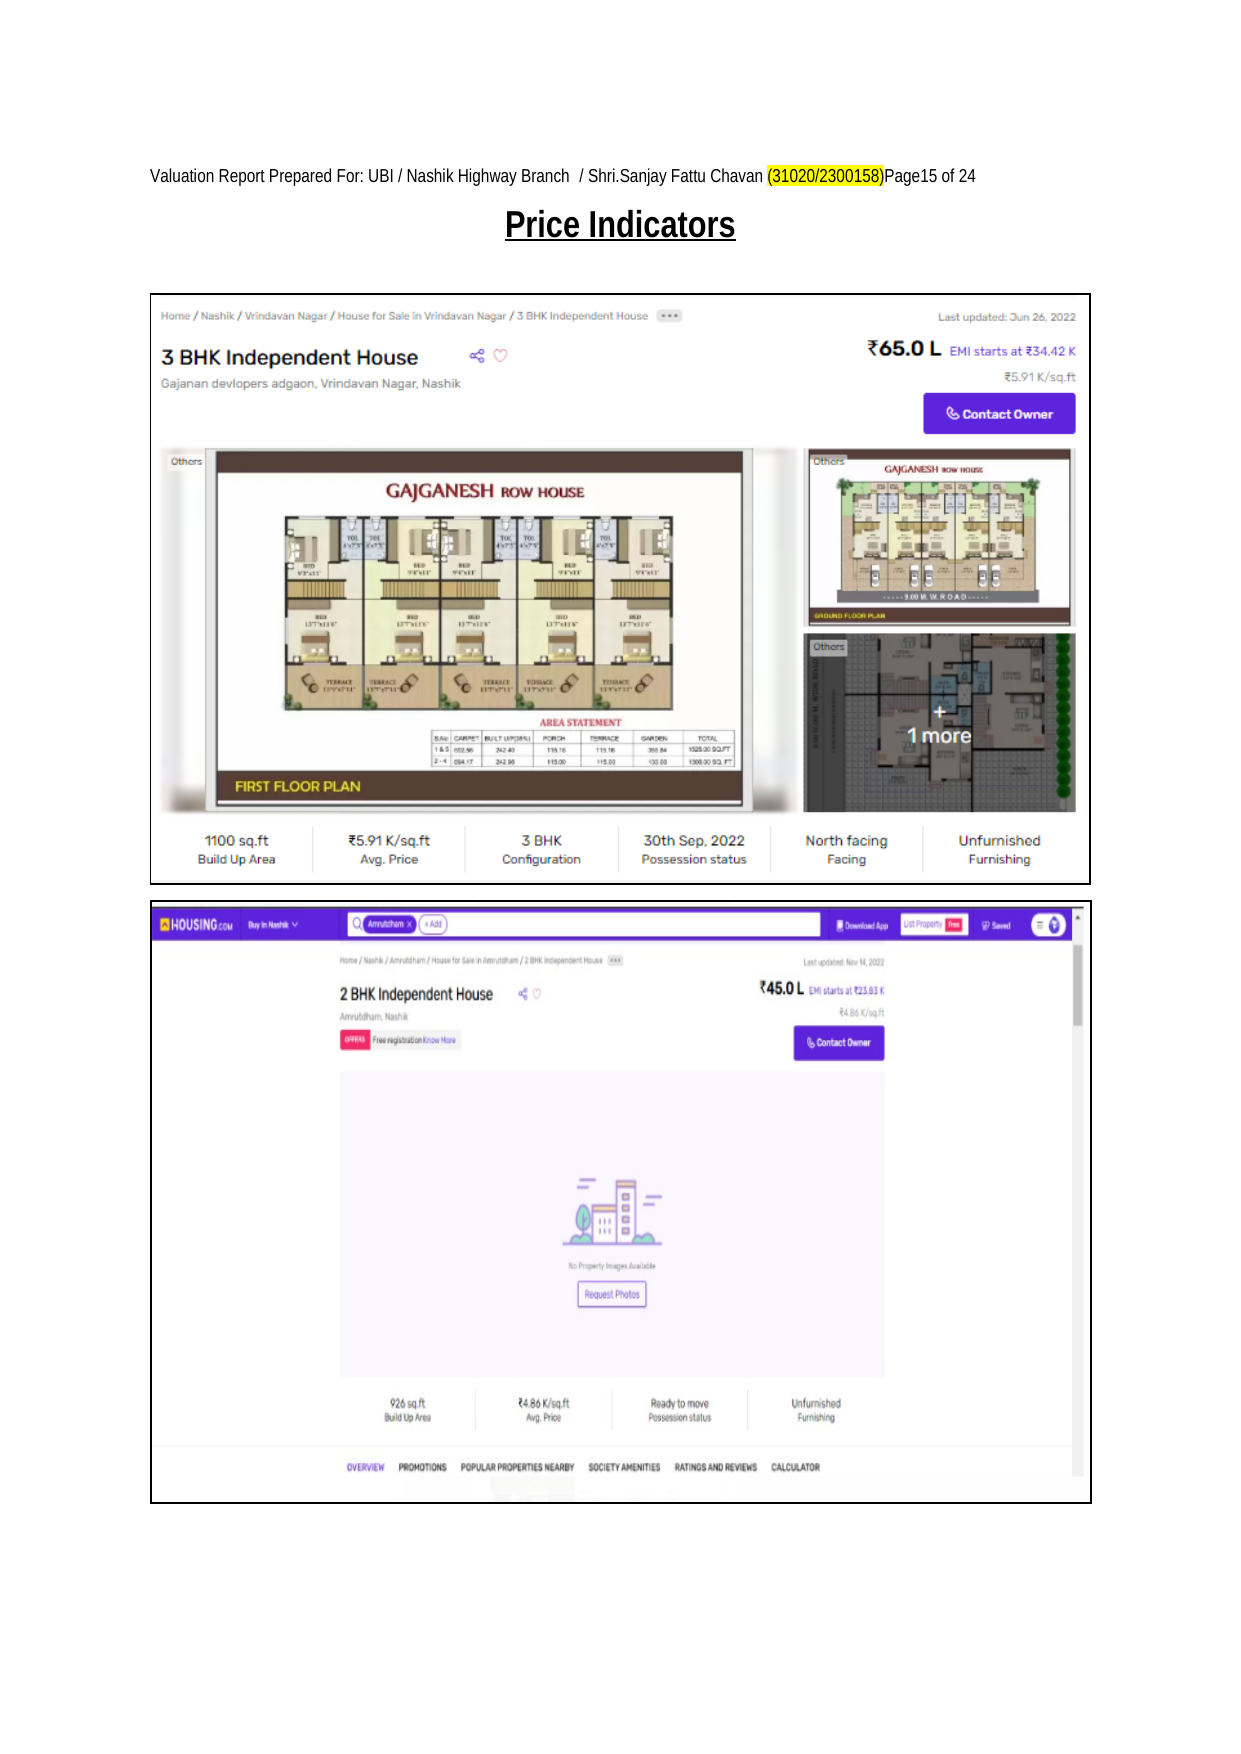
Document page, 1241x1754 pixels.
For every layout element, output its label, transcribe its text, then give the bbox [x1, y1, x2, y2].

picture [152, 902, 1090, 1502]
picture [151, 295, 1089, 883]
text Price Indicators [150, 202, 1090, 245]
